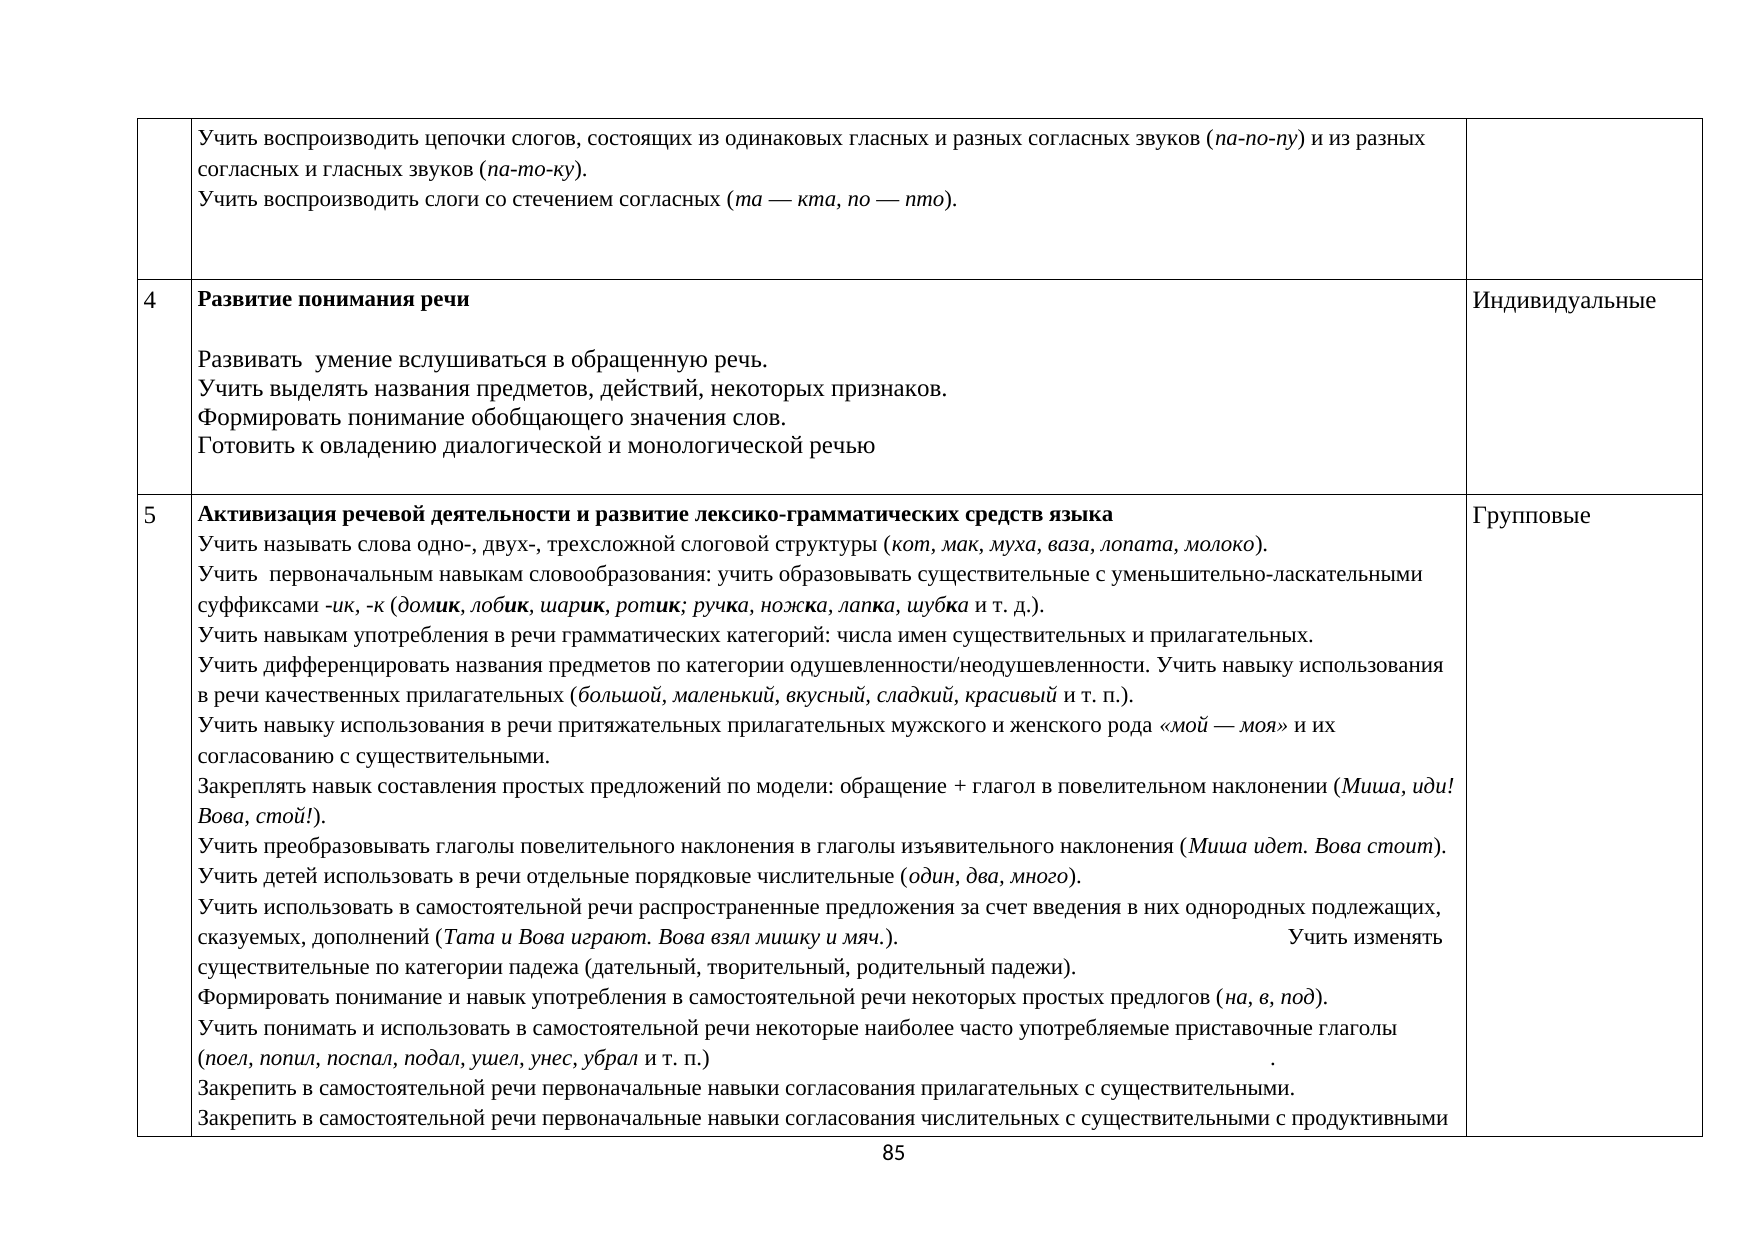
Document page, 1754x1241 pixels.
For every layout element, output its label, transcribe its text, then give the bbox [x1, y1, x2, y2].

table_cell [1467, 119, 1702, 279]
table_cell Индивидуальные [1467, 280, 1702, 494]
table_cell 4 [138, 280, 191, 494]
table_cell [192, 119, 1466, 279]
table_cell Развитие понимания речи Развивать умение вслушиваться в обращенную речь. Учить выделять названия предметов, действий, некоторых признаков. Формировать понимание обобщающего значения слов. Готовить к овладению диалогической и монологической речью [192, 280, 1466, 494]
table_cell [192, 495, 1466, 1136]
table_cell 3 [138, 119, 191, 279]
table_cell Групповые [1467, 495, 1702, 1136]
table_cell 5 [138, 495, 191, 1136]
